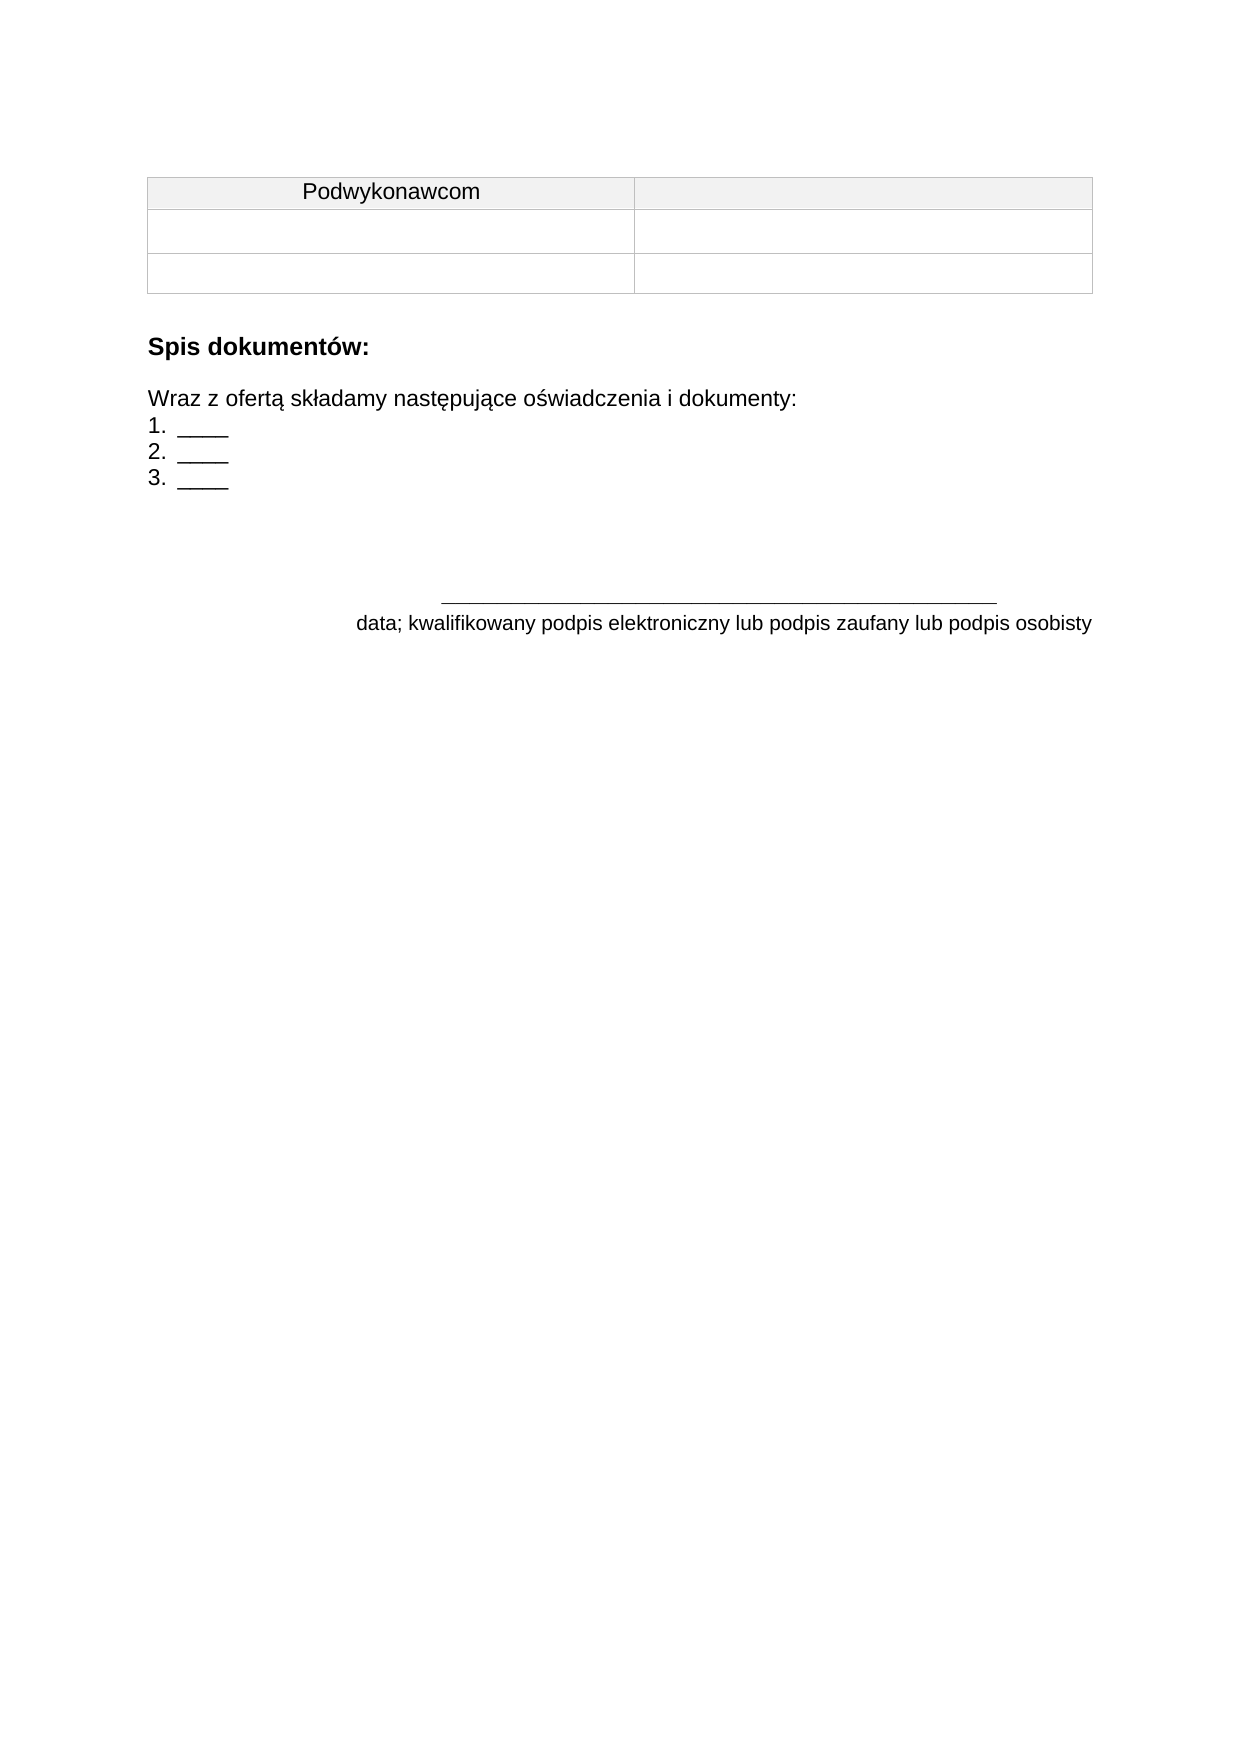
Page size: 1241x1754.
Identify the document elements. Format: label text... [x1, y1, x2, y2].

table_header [148, 178, 634, 208]
table_cell [148, 210, 634, 252]
table_cell [635, 210, 1092, 252]
table_cell [635, 254, 1092, 293]
text ________________________________________ [443, 578, 1092, 607]
table_cell [148, 254, 634, 293]
text data; kwalifikowany podpis elektroniczny lub podpis zaufany lub podpis osobisty [148, 611, 1092, 635]
text Wraz z ofertą składamy następujące oświadczenia i dokumenty: [148, 385, 1092, 412]
list ____ [148, 464, 1092, 491]
text Spis dokumentów: [148, 332, 1092, 360]
list ____ [148, 438, 1092, 464]
list ____ [148, 412, 1092, 438]
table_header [635, 178, 1092, 208]
